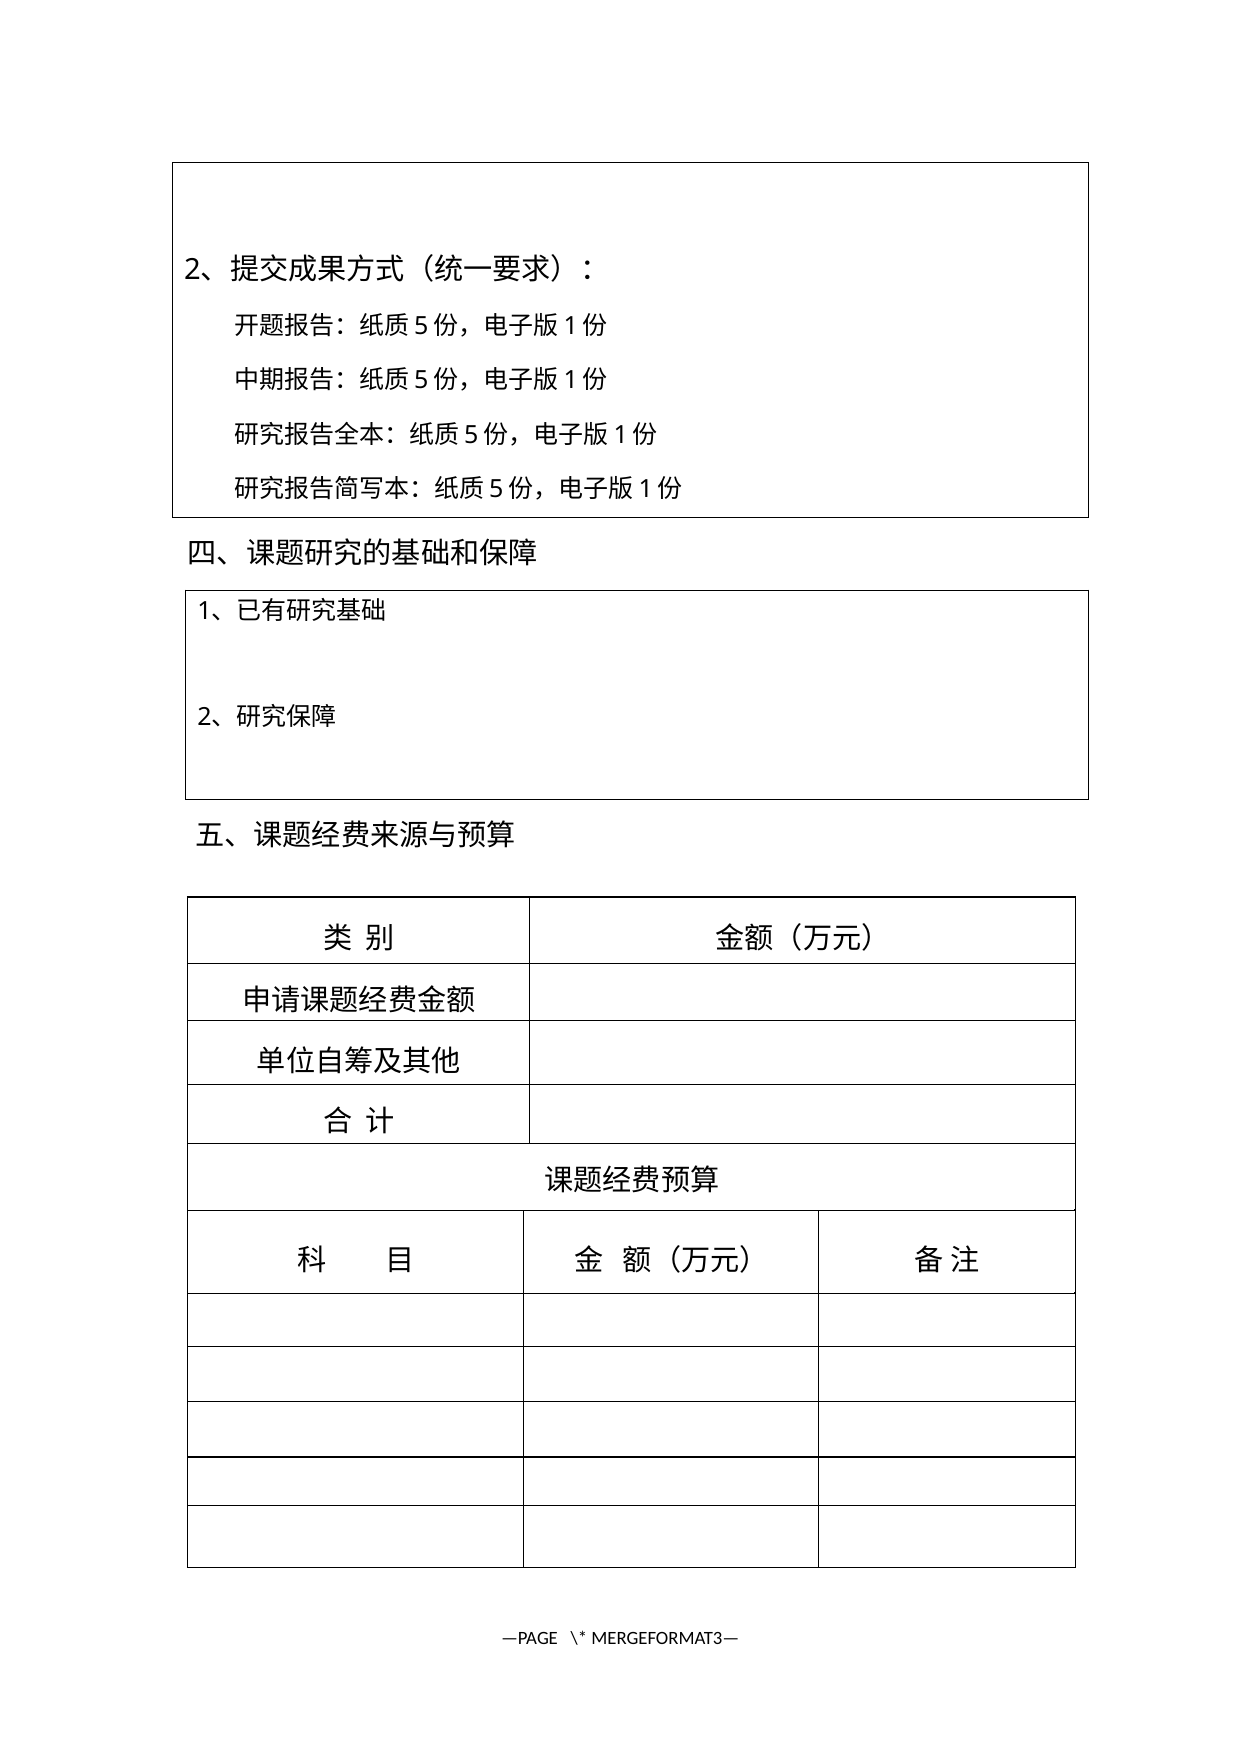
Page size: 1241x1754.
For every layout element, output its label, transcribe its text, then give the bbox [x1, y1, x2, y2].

table_cell 备 注 [819, 1211, 1075, 1293]
table_cell 申请课题经费金额 [188, 964, 529, 1020]
table_header 类 别 [188, 898, 529, 962]
table_cell [524, 1347, 818, 1401]
table_cell 单位自筹及其他 [188, 1021, 529, 1084]
table_cell 合 计 [188, 1085, 529, 1143]
table_header 1、已有研究基础 研究保障 [186, 591, 1088, 799]
table_cell 金 额（万元） [524, 1211, 818, 1293]
table_cell [530, 1085, 1075, 1143]
table_cell [524, 1458, 818, 1505]
table_cell [819, 1347, 1075, 1401]
table_cell [530, 1021, 1075, 1084]
text 五、课题经费来源与预算 [180, 800, 1180, 865]
table_cell [819, 1506, 1075, 1567]
table_cell [530, 964, 1075, 1020]
table_cell [188, 1347, 523, 1401]
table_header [173, 163, 1088, 517]
table_cell [188, 1506, 523, 1567]
table_cell [524, 1402, 818, 1456]
table_cell [524, 1506, 818, 1567]
table_cell [819, 1458, 1075, 1505]
table_cell 课题经费预算 [188, 1144, 1075, 1210]
table_cell [188, 1294, 523, 1346]
table_cell [188, 1402, 523, 1456]
text 四、课题研究的基础和保障 [187, 518, 1180, 583]
table_header 金额（万元） [530, 898, 1075, 962]
table_cell 科 目 [188, 1211, 523, 1293]
table_cell [524, 1294, 818, 1346]
table_cell [819, 1402, 1075, 1456]
table_cell [188, 1458, 523, 1505]
table_cell [819, 1294, 1075, 1346]
